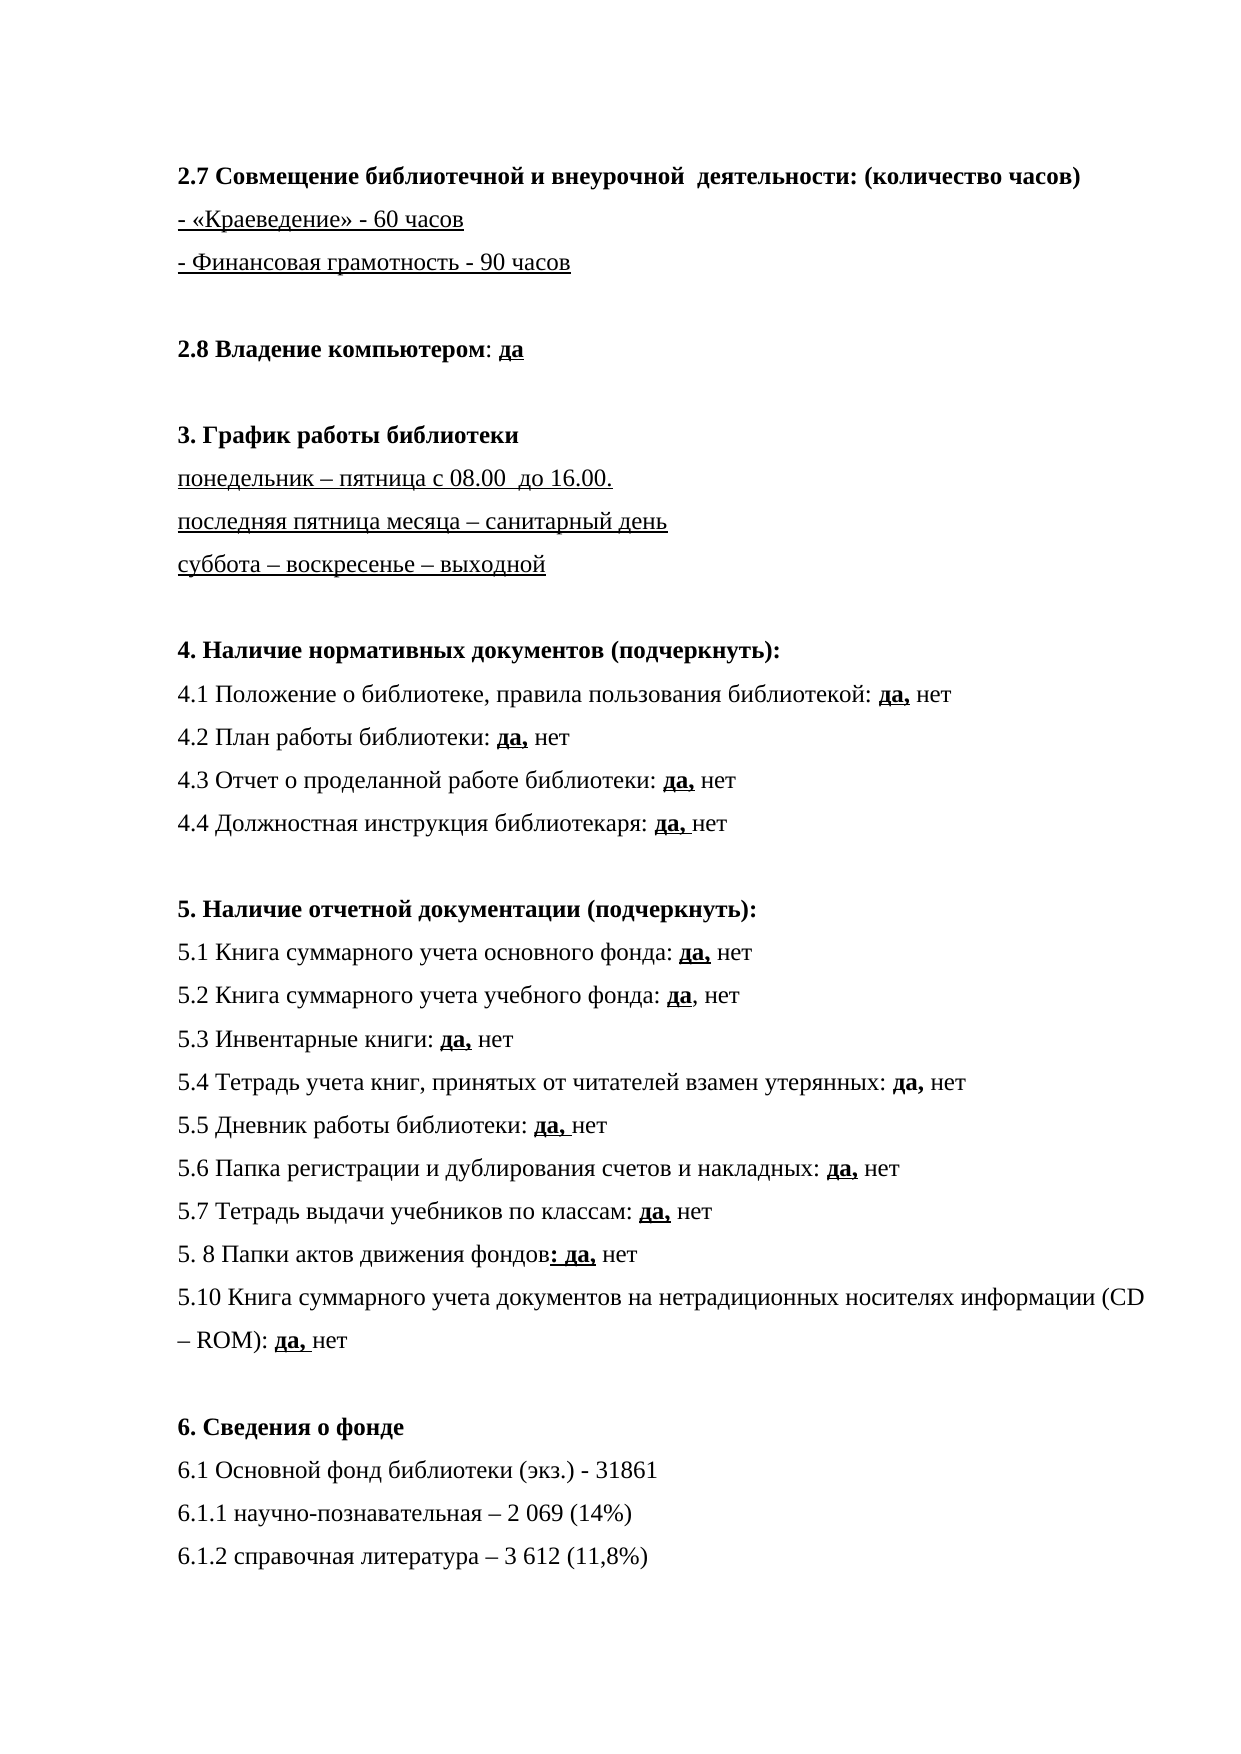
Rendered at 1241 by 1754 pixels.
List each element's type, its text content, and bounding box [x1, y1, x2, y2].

text 4. Наличие нормативных документов (подчеркнуть): 4.1 Положение о библиотеке, правила пользования библиотекой: да, нет 4.2 План работы библиотеки: да, нет [177, 592, 1152, 751]
text последняя пятница месяца – санитарный день [177, 506, 1152, 535]
text - Финансовая грамотность - 90 часов [177, 247, 1152, 276]
text суббота – воскресенье – выходной [177, 549, 1152, 578]
text 2.7 Совмещение библиотечной и внеурочной деятельности: (количество часов) [177, 118, 1152, 190]
text - «Краеведение» - 60 часов [177, 204, 1152, 233]
text понедельник – пятница с 08.00 до 16.00. [177, 463, 1152, 492]
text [177, 765, 1152, 1570]
text 2.8 Владение компьютером: да 3. График работы библиотеки [177, 291, 1152, 449]
